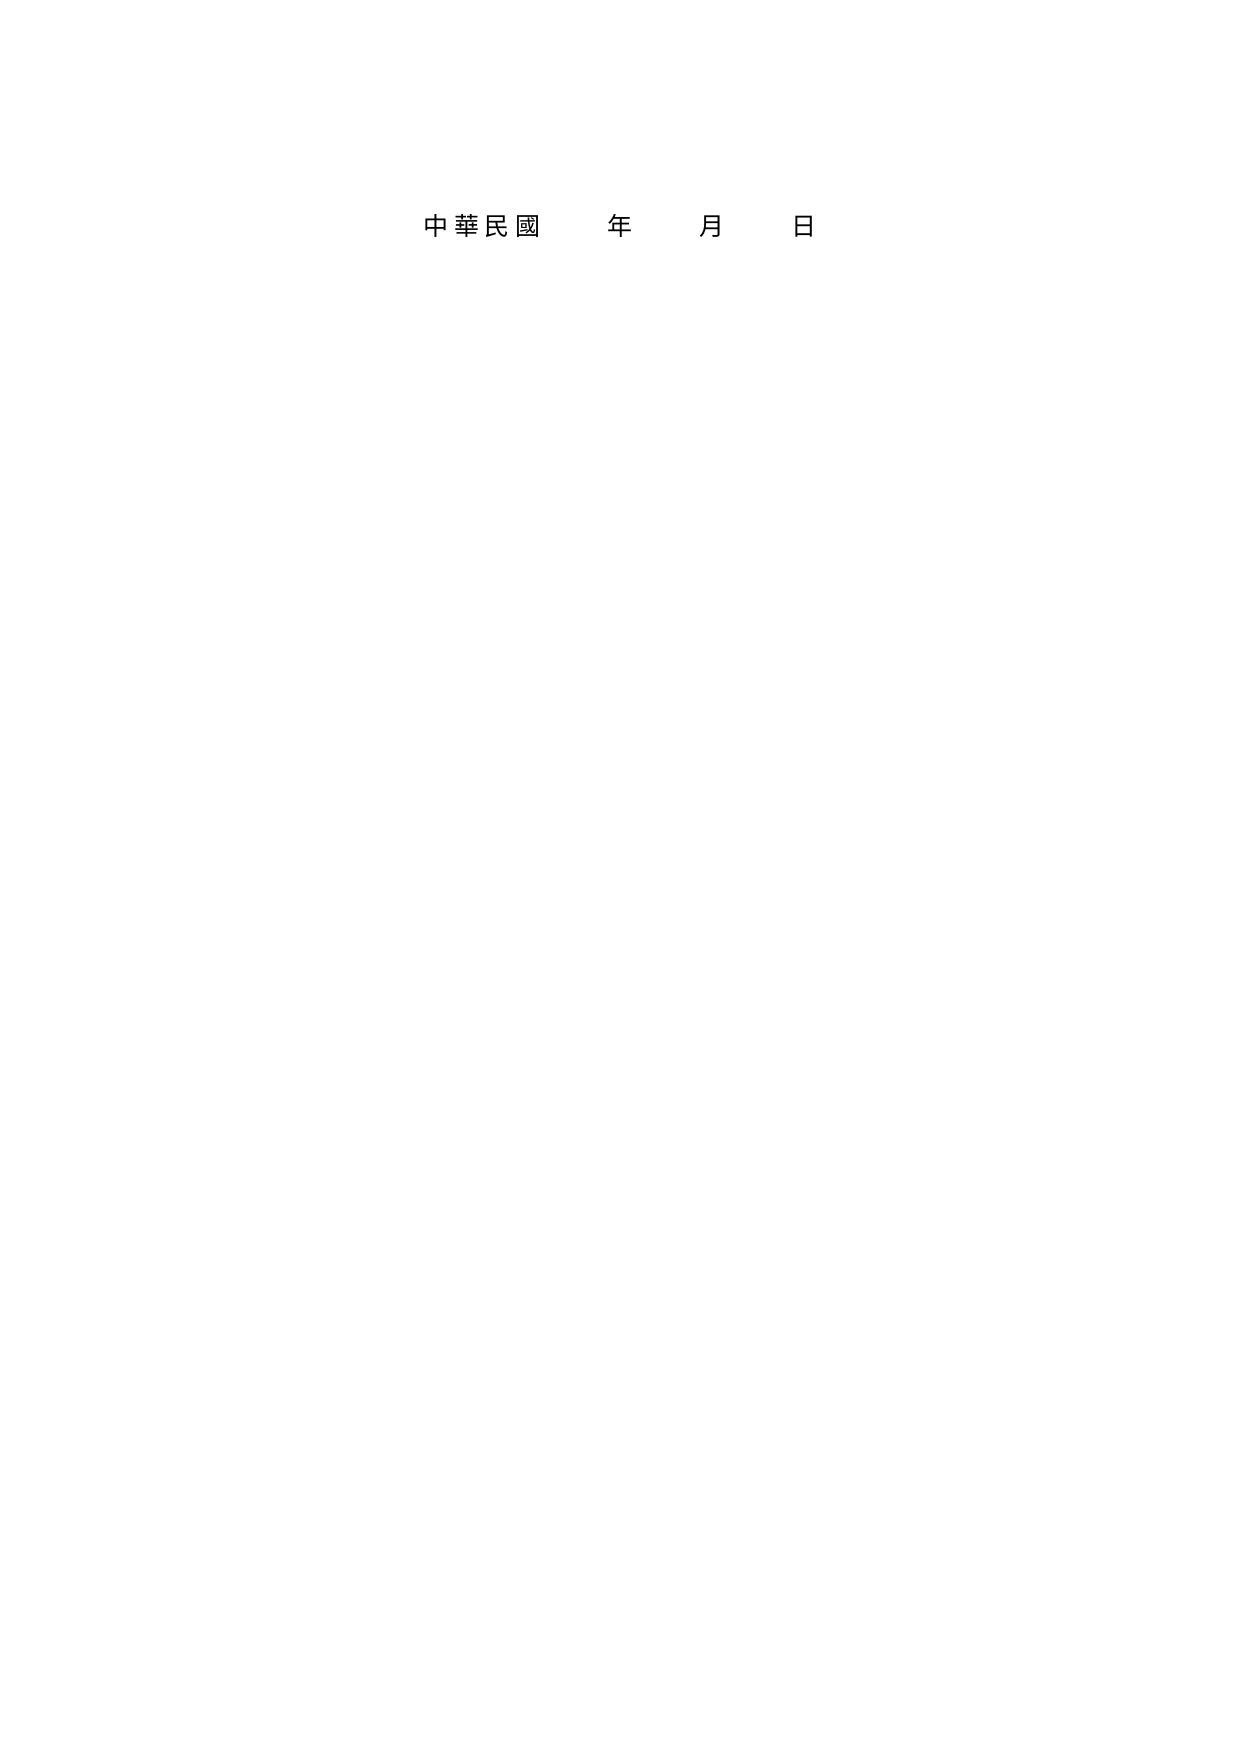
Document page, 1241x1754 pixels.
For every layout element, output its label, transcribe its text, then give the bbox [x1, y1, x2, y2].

text 中 華 民 國 年 月 日 [148, 207, 1092, 243]
